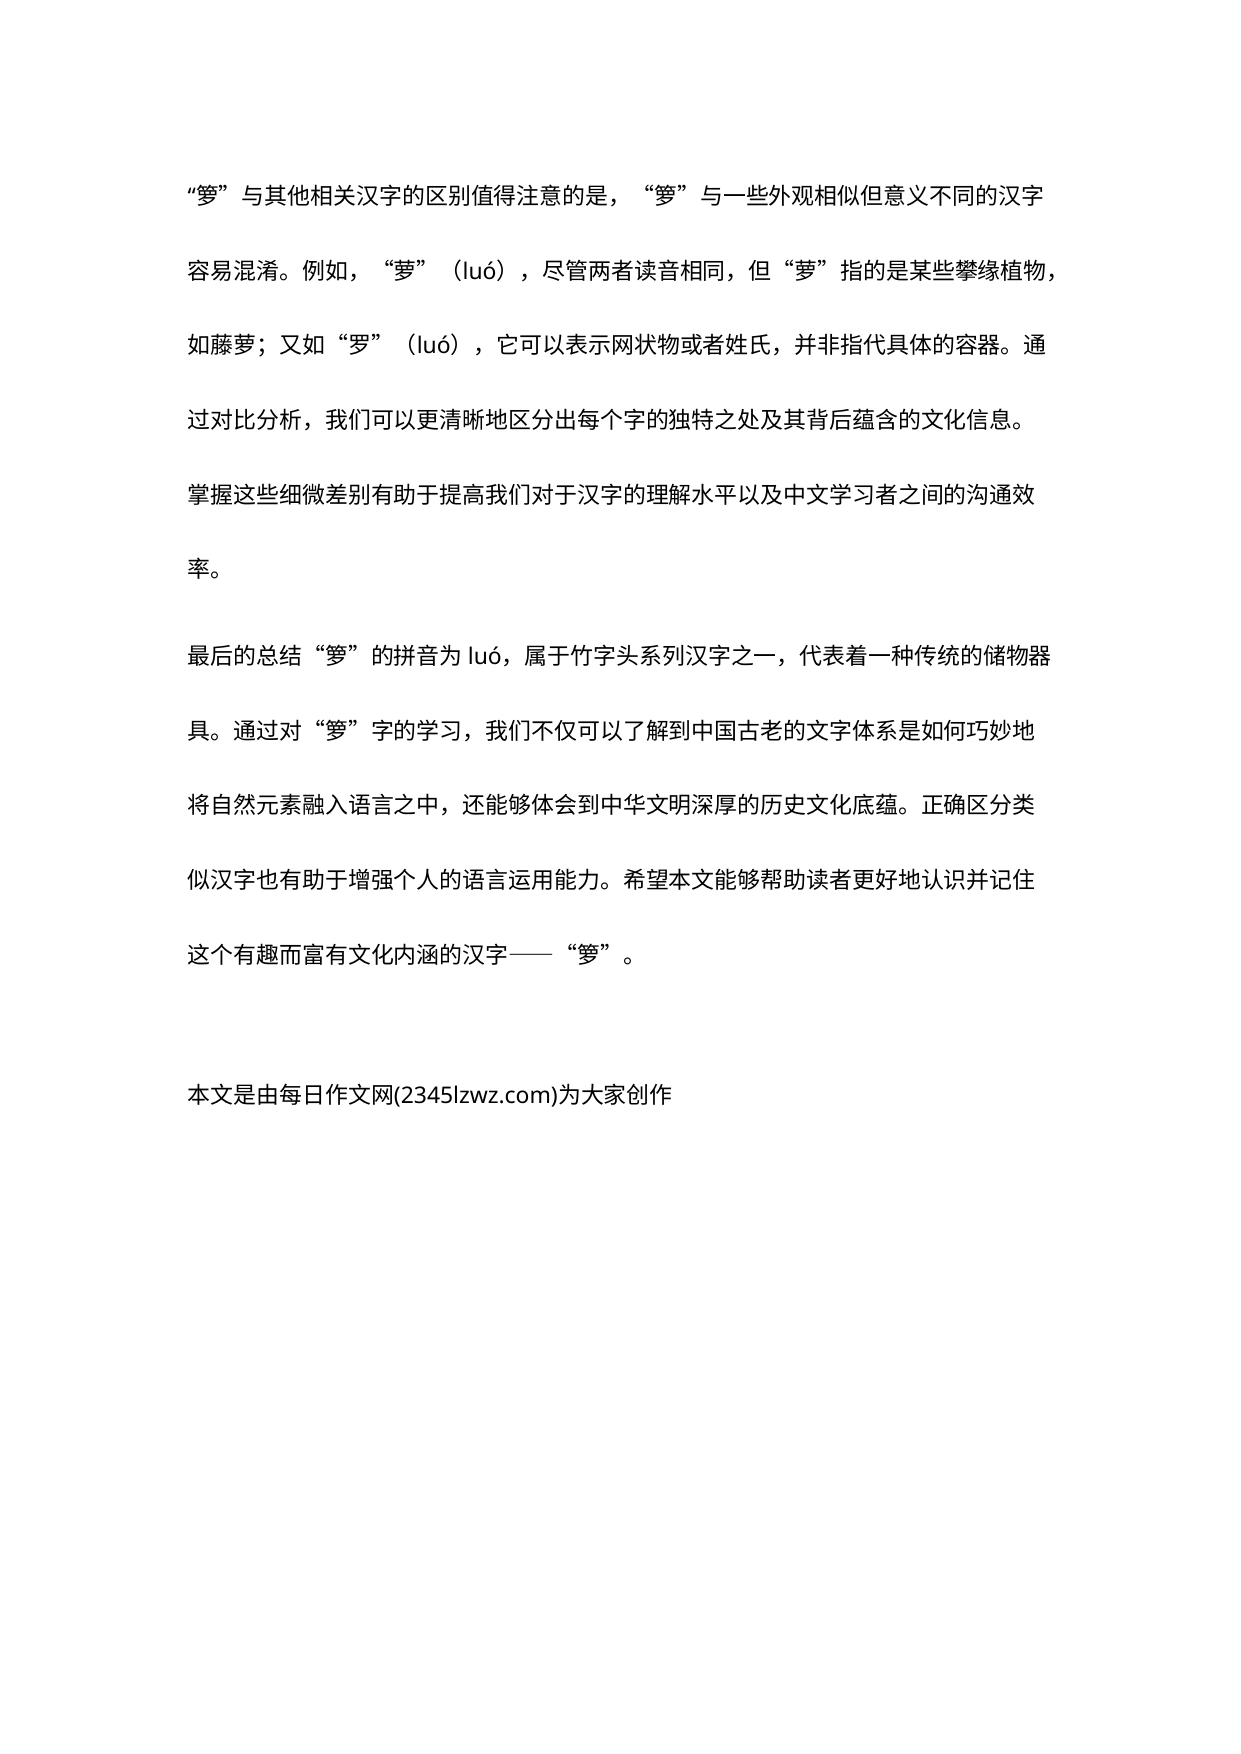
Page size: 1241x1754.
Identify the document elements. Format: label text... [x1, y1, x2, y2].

text “箩”与其他相关汉字的区别值得注意的是，“箩”与一些外观相似但意义不同的汉字容易混淆。例如，“萝”（luó），尽管两者读音相同，但“萝”指的是某些攀缘植物，如藤萝；又如“罗”（luó），它可以表示网状物或者姓氏，并非指代具体的容器。通过对比分析，我们可以更清晰地区分出每个字的独特之处及其背后蕴含的文化信息。掌握这些细微差别有助于提高我们对于汉字的理解水平以及中文学习者之间的沟通效率。 [187, 162, 1053, 600]
text 最后的总结“箩”的拼音为 luó，属于竹字头系列汉字之一，代表着一种传统的储物器具。通过对“箩”字的学习，我们不仅可以了解到中国古老的文字体系是如何巧妙地将自然元素融入语言之中，还能够体会到中华文明深厚的历史文化底蕴。正确区分类似汉字也有助于增强个人的语言运用能力。希望本文能够帮助读者更好地认识并记住这个有趣而富有文化内涵的汉字——“箩”。 [187, 622, 1053, 986]
text 本文是由每日作文网(2345lzwz.com)为大家创作 [187, 1061, 1053, 1126]
